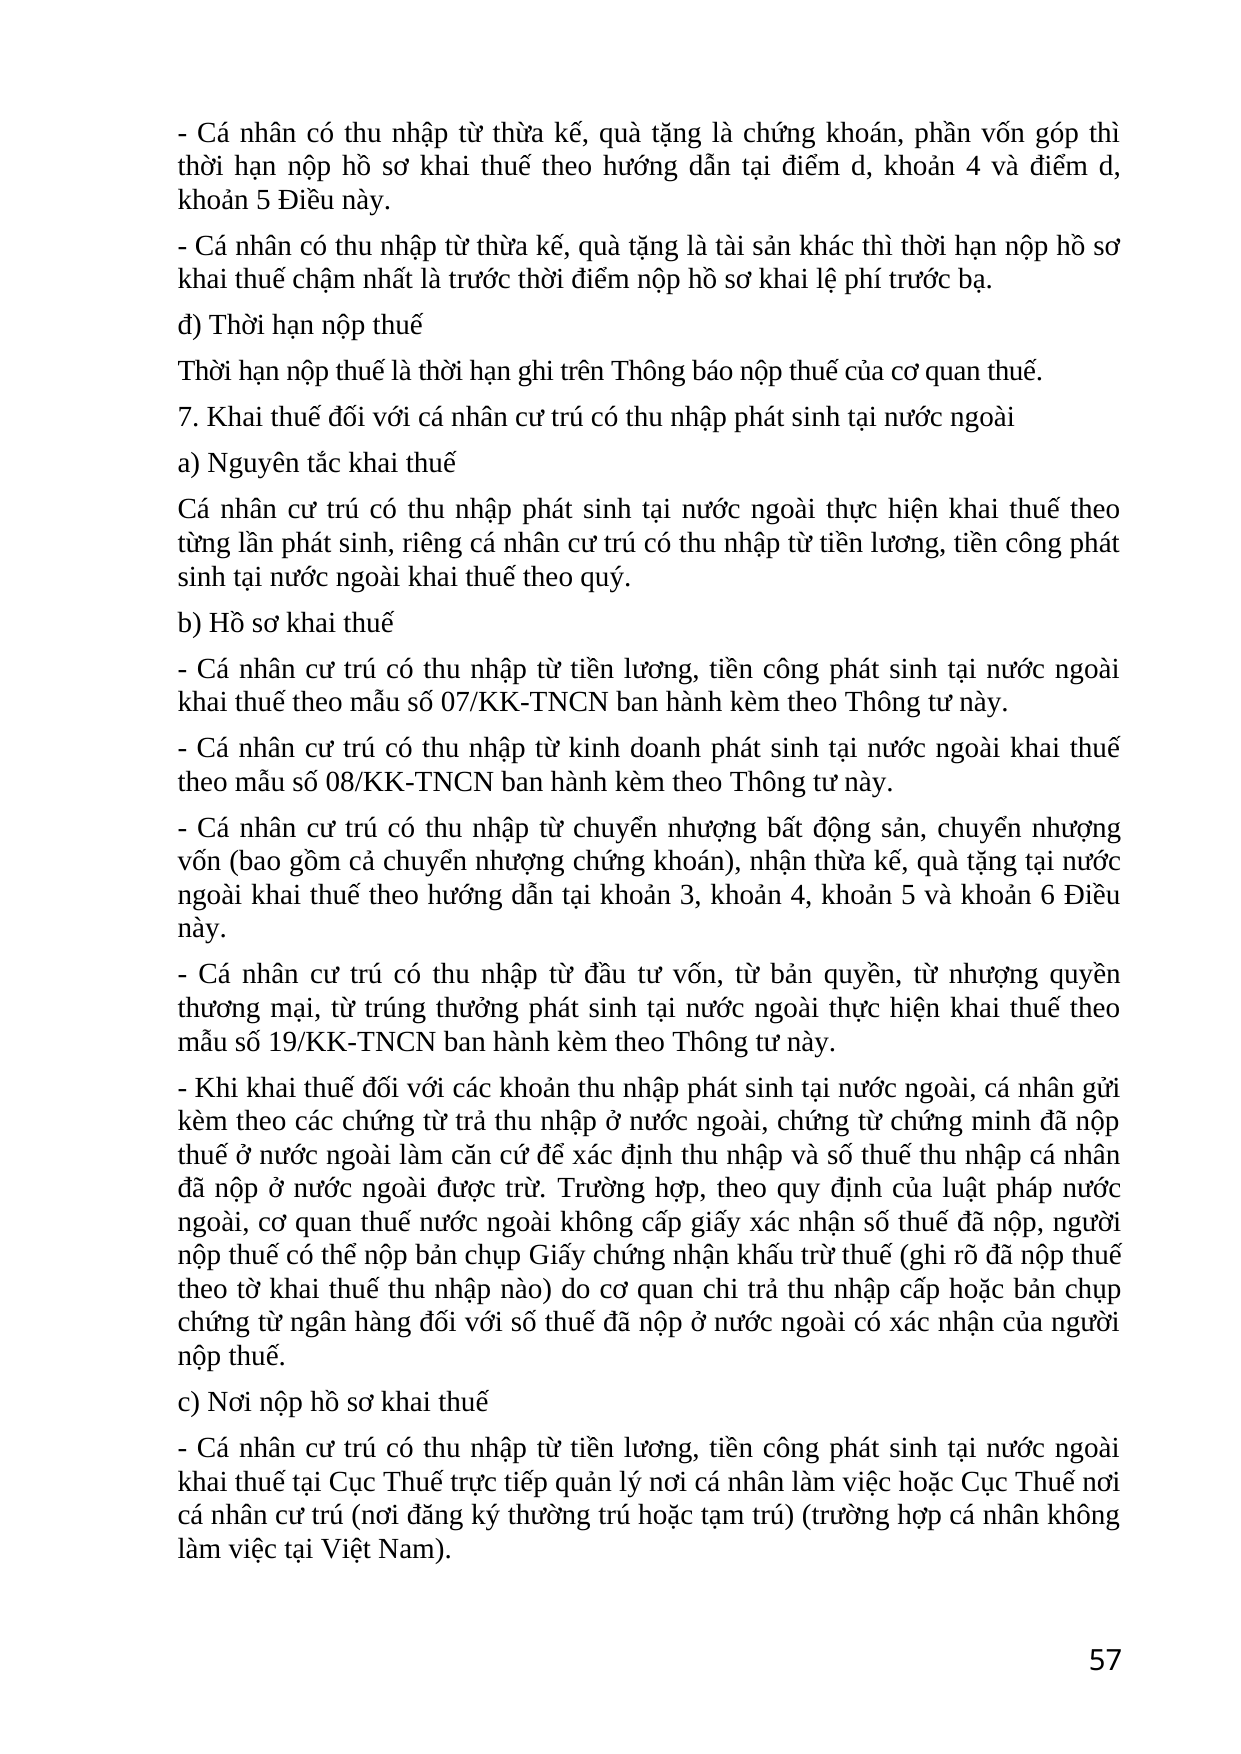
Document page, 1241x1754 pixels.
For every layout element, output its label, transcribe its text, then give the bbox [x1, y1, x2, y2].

text - Cá nhân có thu nhập từ thừa kế, quà tặng là chứng khoán, phần vốn góp thì thời hạn nộp hồ sơ khai thuế theo hướng dẫn tại điểm d, khoản 4 và điểm d, khoản 5 Điều này. [177, 115, 1122, 215]
text đ) Thời hạn nộp thuế [177, 307, 1122, 341]
text c) Nơi nộp hồ sơ khai thuế [177, 1384, 1122, 1418]
text Thời hạn nộp thuế là thời hạn ghi trên Thông báo nộp thuế của cơ quan thuế. [177, 353, 1122, 387]
text - Cá nhân cư trú có thu nhập từ chuyển nhượng bất động sản, chuyển nhượng vốn (bao gồm cả chuyển nhượng chứng khoán), nhận thừa kế, quà tặng tại nước ngoài khai thuế theo hướng dẫn tại khoản 3, khoản 4, khoản 5 và khoản 6 Điều này. [177, 810, 1122, 944]
text - Cá nhân cư trú có thu nhập từ tiền lương, tiền công phát sinh tại nước ngoài khai thuế tại Cục Thuế trực tiếp quản lý nơi cá nhân làm việc hoặc Cục Thuế nơi cá nhân cư trú (nơi đăng ký thường trú hoặc tạm trú) (trường hợp cá nhân không làm việc tại Việt Nam). [177, 1430, 1122, 1564]
text - Cá nhân có thu nhập từ thừa kế, quà tặng là tài sản khác thì thời hạn nộp hồ sơ khai thuế chậm nhất là trước thời điểm nộp hồ sơ khai lệ phí trước bạ. [177, 228, 1122, 295]
text a) Nguyên tắc khai thuế [177, 446, 1122, 479]
text 7. Khai thuế đối với cá nhân cư trú có thu nhập phát sinh tại nước ngoài [177, 399, 1122, 433]
text Cá nhân cư trú có thu nhập phát sinh tại nước ngoài thực hiện khai thuế theo từng lần phát sinh, riêng cá nhân cư trú có thu nhập từ tiền lương, tiền công phát sinh tại nước ngoài khai thuế theo quý. [177, 492, 1122, 592]
text - Cá nhân cư trú có thu nhập từ đầu tư vốn, từ bản quyền, từ nhượng quyền thương mại, từ trúng thưởng phát sinh tại nước ngoài thực hiện khai thuế theo mẫu số 19/KK-TNCN ban hành kèm theo Thông tư này. [177, 957, 1122, 1057]
text - Khi khai thuế đối với các khoản thu nhập phát sinh tại nước ngoài, cá nhân gửi kèm theo các chứng từ trả thu nhập ở nước ngoài, chứng từ chứng minh đã nộp thuế ở nước ngoài làm căn cứ để xác định thu nhập và số thuế thu nhập cá nhân đã nộp ở nước ngoài được trừ. Trường hợp, theo quy định của luật pháp nước ngoài, cơ quan thuế nước ngoài không cấp giấy xác nhận số thuế đã nộp, người nộp thuế có thể nộp bản chụp Giấy chứng nhận khấu trừ thuế (ghi rõ đã nộp thuế theo tờ khai thuế thu nhập nào) do cơ quan chi trả thu nhập cấp hoặc bản chụp chứng từ ngân hàng đối với số thuế đã nộp ở nước ngoài có xác nhận của người nộp thuế. [177, 1070, 1122, 1372]
text - Cá nhân cư trú có thu nhập từ tiền lương, tiền công phát sinh tại nước ngoài khai thuế theo mẫu số 07/KK-TNCN ban hành kèm theo Thông tư này. [177, 651, 1122, 718]
text - Cá nhân cư trú có thu nhập từ kinh doanh phát sinh tại nước ngoài khai thuế theo mẫu số 08/KK-TNCN ban hành kèm theo Thông tư này. [177, 730, 1122, 797]
text b) Hồ sơ khai thuế [177, 605, 1122, 638]
